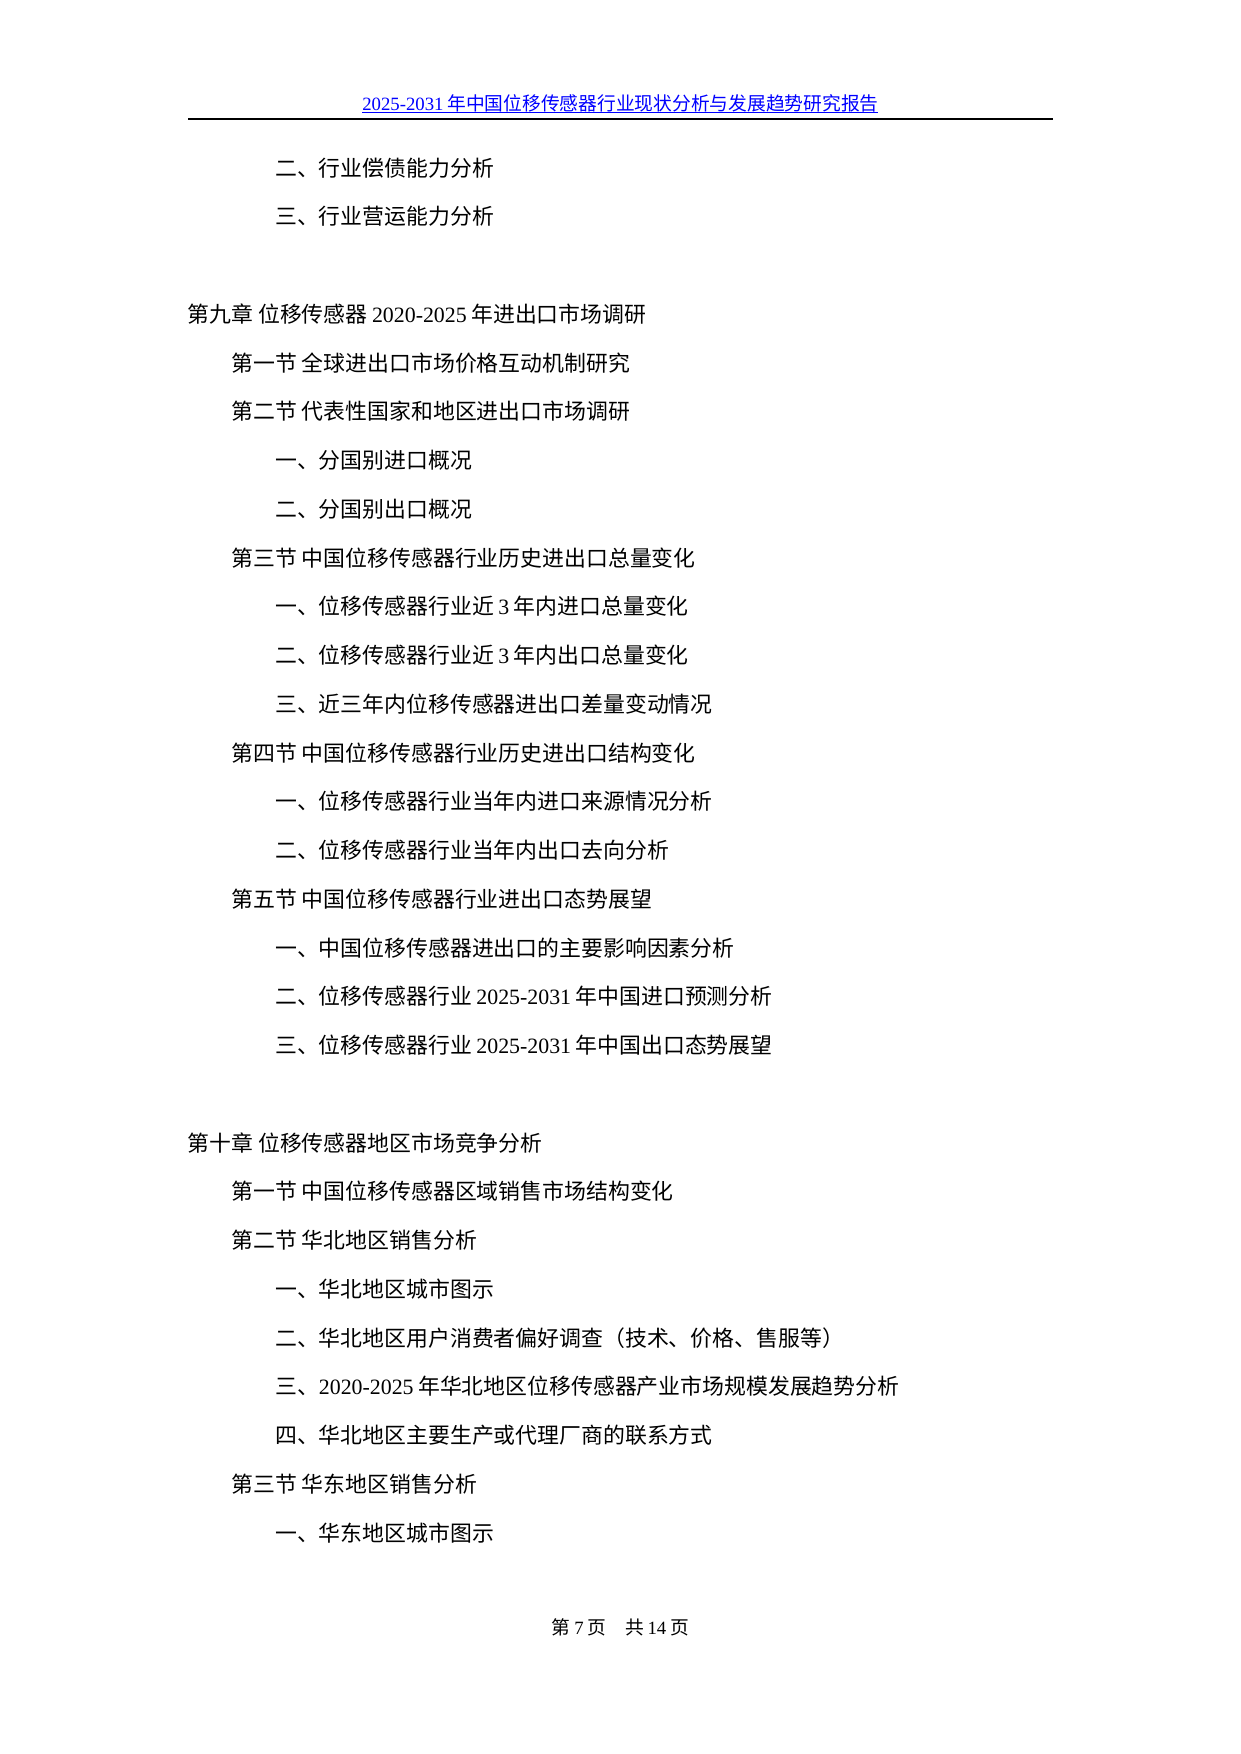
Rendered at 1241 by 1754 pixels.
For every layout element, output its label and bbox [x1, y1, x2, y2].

text [187, 150, 1053, 1548]
